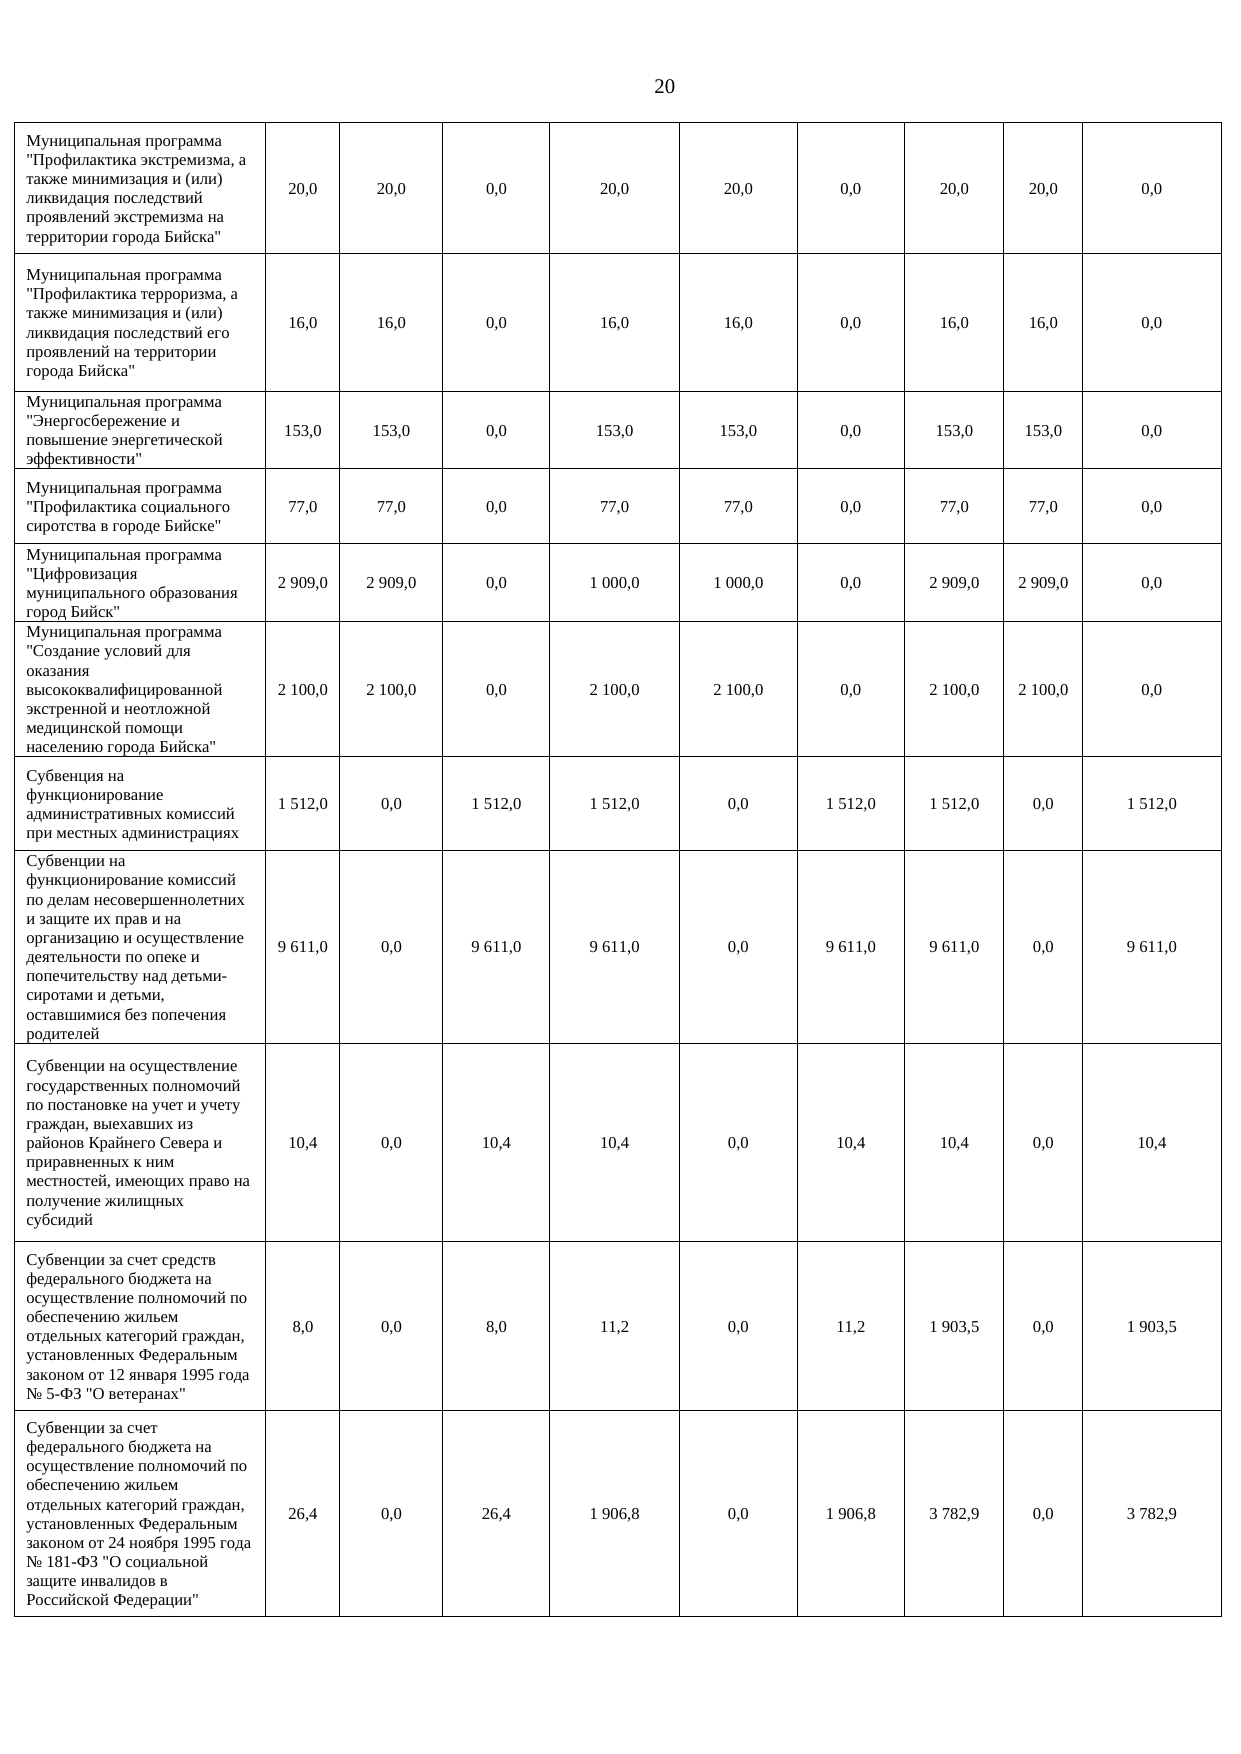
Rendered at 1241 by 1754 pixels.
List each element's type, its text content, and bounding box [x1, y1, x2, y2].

table_cell 0,0 [340, 757, 442, 850]
table_cell 0,0 [1083, 123, 1221, 253]
table_cell 0,0 [680, 1044, 797, 1241]
table_cell 0,0 [680, 757, 797, 850]
table_cell 0,0 [443, 544, 549, 621]
table_cell 20,0 [266, 123, 339, 253]
table_cell 9 611,0 [1083, 851, 1221, 1043]
table_cell 8,0 [443, 1242, 549, 1410]
table_cell 26,4 [266, 1411, 339, 1616]
table_cell 1 903,5 [1083, 1242, 1221, 1410]
table_cell 16,0 [550, 254, 679, 391]
table_cell 77,0 [905, 469, 1003, 543]
table_cell 9 611,0 [443, 851, 549, 1043]
table_cell Муниципальная программа "Профилактика социального сиротства в городе Бийске" [15, 469, 265, 543]
table_cell 3 782,9 [905, 1411, 1003, 1616]
table_cell Муниципальная программа "Создание условий для оказания высококвалифицированной экстренной и неотложной медицинской помощи населению города Бийска" [15, 622, 265, 756]
table_cell 11,2 [550, 1242, 679, 1410]
table_cell 0,0 [1083, 622, 1221, 756]
table_cell 16,0 [680, 254, 797, 391]
table_cell 9 611,0 [550, 851, 679, 1043]
table_cell 153,0 [680, 392, 797, 468]
table_cell 0,0 [1004, 757, 1082, 850]
table_cell 0,0 [1004, 1242, 1082, 1410]
table_cell 10,4 [443, 1044, 549, 1241]
table_cell 0,0 [340, 1242, 442, 1410]
table_cell 153,0 [340, 392, 442, 468]
table_cell 0,0 [798, 469, 904, 543]
table_cell 10,4 [266, 1044, 339, 1241]
table_cell 1 906,8 [798, 1411, 904, 1616]
table_cell 77,0 [1004, 469, 1082, 543]
table_cell 153,0 [905, 392, 1003, 468]
table_cell 1 512,0 [1083, 757, 1221, 850]
table_cell Муниципальная программа "Профилактика терроризма, а также минимизация и (или) ликвидация последствий его проявлений на территории города Бийска" [15, 254, 265, 391]
table_cell 1 512,0 [443, 757, 549, 850]
table_cell 77,0 [680, 469, 797, 543]
table_cell 2 100,0 [266, 622, 339, 756]
table_cell 0,0 [680, 1411, 797, 1616]
table_cell 20,0 [905, 123, 1003, 253]
table_cell Субвенция на функционирование административных комиссий при местных администрациях [15, 757, 265, 850]
table_cell 20,0 [1004, 123, 1082, 253]
table_cell 0,0 [798, 254, 904, 391]
table_cell 9 611,0 [798, 851, 904, 1043]
table_cell 16,0 [266, 254, 339, 391]
table_cell 2 100,0 [550, 622, 679, 756]
table_cell Субвенции на функционирование комиссий по делам несовершеннолетних и защите их прав и на организацию и осуществление деятельности по опеке и попечительству над детьми-сиротами и детьми, оставшимися без попечения родителей [15, 851, 265, 1043]
table_cell 0,0 [443, 254, 549, 391]
table_cell Субвенции на осуществление государственных полномочий по постановке на учет и учету граждан, выехавших из районов Крайнего Севера и приравненных к ним местностей, имеющих право на получение жилищных субсидий [15, 1044, 265, 1241]
table_cell 0,0 [443, 123, 549, 253]
table_cell 9 611,0 [266, 851, 339, 1043]
table_cell 16,0 [1004, 254, 1082, 391]
table_cell 1 000,0 [680, 544, 797, 621]
table_cell 8,0 [266, 1242, 339, 1410]
table_cell 2 100,0 [340, 622, 442, 756]
table_cell Муниципальная программа "Энергосбережение и повышение энергетической эффективности" [15, 392, 265, 468]
table_cell 1 903,5 [905, 1242, 1003, 1410]
table_cell 16,0 [905, 254, 1003, 391]
table_cell 0,0 [680, 851, 797, 1043]
table_cell 3 782,9 [1083, 1411, 1221, 1616]
table_cell 0,0 [798, 544, 904, 621]
table_cell 0,0 [340, 1411, 442, 1616]
table_cell 0,0 [340, 1044, 442, 1241]
table_cell 2 909,0 [340, 544, 442, 621]
table_cell Муниципальная программа "Цифровизация муниципального образования город Бийск" [15, 544, 265, 621]
table_cell 11,2 [798, 1242, 904, 1410]
table_cell 20,0 [680, 123, 797, 253]
table_cell 77,0 [266, 469, 339, 543]
table_cell 2 909,0 [1004, 544, 1082, 621]
table_cell 0,0 [340, 851, 442, 1043]
table_cell 1 512,0 [550, 757, 679, 850]
table_cell Субвенции за счет федерального бюджета на осуществление полномочий по обеспечению жильем отдельных категорий граждан, установленных Федеральным законом от 24 ноября 1995 года № 181-ФЗ "О социальной защите инвалидов в Российской Федерации" [15, 1411, 265, 1616]
table_cell 0,0 [443, 469, 549, 543]
table_cell 10,4 [1083, 1044, 1221, 1241]
table_cell 0,0 [443, 392, 549, 468]
table_cell 2 100,0 [1004, 622, 1082, 756]
table_cell 9 611,0 [905, 851, 1003, 1043]
table_cell 26,4 [443, 1411, 549, 1616]
table_cell Субвенции за счет средств федерального бюджета на осуществление полномочий по обеспечению жильем отдельных категорий граждан, установленных Федеральным законом от 12 января 1995 года № 5-ФЗ "О ветеранах" [15, 1242, 265, 1410]
table_cell 10,4 [550, 1044, 679, 1241]
table_cell 1 512,0 [266, 757, 339, 850]
table_cell 77,0 [550, 469, 679, 543]
table_cell 1 512,0 [905, 757, 1003, 850]
table_cell 0,0 [1083, 392, 1221, 468]
table_cell 0,0 [1083, 469, 1221, 543]
table_cell 1 000,0 [550, 544, 679, 621]
table_cell 0,0 [798, 123, 904, 253]
table_cell 20,0 [550, 123, 679, 253]
table_cell 0,0 [680, 1242, 797, 1410]
table_cell 153,0 [266, 392, 339, 468]
table_cell 0,0 [798, 392, 904, 468]
table_cell 0,0 [1004, 851, 1082, 1043]
table_cell 2 100,0 [905, 622, 1003, 756]
table_cell 1 906,8 [550, 1411, 679, 1616]
table_cell 2 100,0 [680, 622, 797, 756]
table_cell 0,0 [1083, 254, 1221, 391]
table_cell 0,0 [1004, 1044, 1082, 1241]
table_cell 153,0 [550, 392, 679, 468]
table_cell 10,4 [905, 1044, 1003, 1241]
table_cell 1 512,0 [798, 757, 904, 850]
table_cell 153,0 [1004, 392, 1082, 468]
table_cell 2 909,0 [905, 544, 1003, 621]
table_cell 77,0 [340, 469, 442, 543]
table_cell Муниципальная программа "Профилактика экстремизма, а также минимизация и (или) ликвидация последствий проявлений экстремизма на территории города Бийска" [15, 123, 265, 253]
table_cell 0,0 [798, 622, 904, 756]
table_cell 10,4 [798, 1044, 904, 1241]
table_cell 0,0 [1083, 544, 1221, 621]
table_cell 0,0 [443, 622, 549, 756]
table_cell 16,0 [340, 254, 442, 391]
table_cell 20,0 [340, 123, 442, 253]
table_cell 0,0 [1004, 1411, 1082, 1616]
table_cell 2 909,0 [266, 544, 339, 621]
